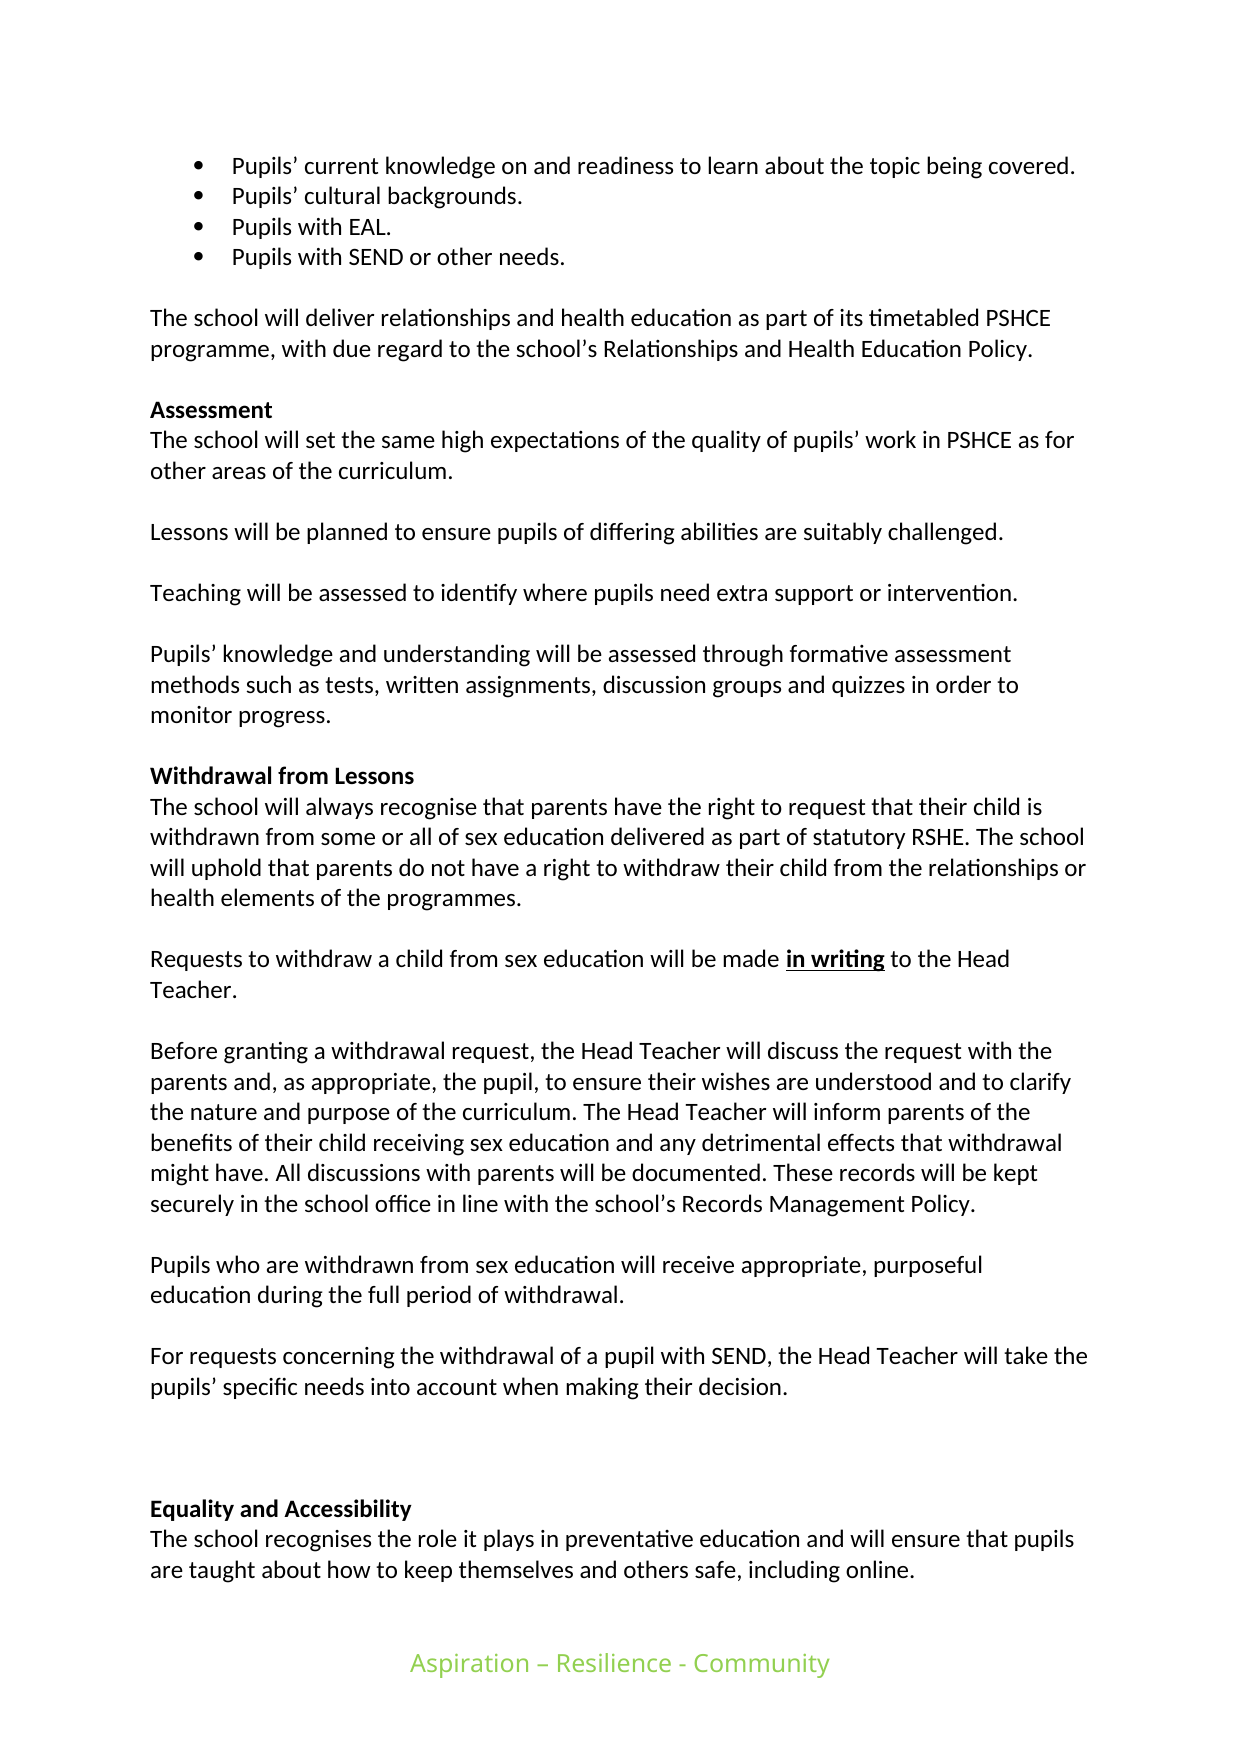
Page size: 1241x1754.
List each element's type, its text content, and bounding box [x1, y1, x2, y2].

text For requests concerning the withdrawal of a pupil with SEND, the Head Teacher will take the pupils’ specific needs into account when making their decision. [150, 1340, 1090, 1401]
list Pupils’ cultural backgrounds. [194, 181, 1090, 211]
text The school will always recognise that parents have the right to request that their child is withdrawn from some or all of sex education delivered as part of statutory RSHE. The school will uphold that parents do not have a right to withdraw their child from the relationships or health elements of the programmes. [150, 791, 1090, 913]
text The school recognises the role it plays in preventative education and will ensure that pupils are taught about how to keep themselves and others safe, including online. [150, 1523, 1090, 1584]
list Pupils’ current knowledge on and readiness to learn about the topic being covered. [194, 150, 1090, 181]
list Pupils with EAL. [194, 211, 1090, 242]
text The school will deliver relationships and health education as part of its timetabled PSHCE programme, with due regard to the school’s Relationships and Health Education Policy. [150, 303, 1090, 364]
text Assessment [150, 394, 1090, 425]
text Withdrawal from Lessons [150, 760, 1090, 791]
list Pupils with SEND or other needs. [194, 242, 1090, 272]
text Pupils’ knowledge and understanding will be assessed through formative assessment methods such as tests, written assignments, discussion groups and quizzes in order to monitor progress. [150, 638, 1090, 730]
text Pupils who are withdrawn from sex education will receive appropriate, purposeful education during the full period of withdrawal. [150, 1249, 1090, 1310]
text Requests to withdraw a child from sex education will be made in writing to the Head Teacher. [150, 943, 1090, 1004]
text Lessons will be planned to ensure pupils of differing abilities are suitably challenged. [150, 516, 1090, 547]
text Teaching will be assessed to identify where pupils need extra support or intervention. [150, 577, 1090, 608]
text Before granting a withdrawal request, the Head Teacher will discuss the request with the parents and, as appropriate, the pupil, to ensure their wishes are understood and to clarify the nature and purpose of the curriculum. The Head Teacher will inform parents of the benefits of their child receiving sex education and any detrimental effects that withdrawal might have. All discussions with parents will be documented. These records will be kept securely in the school office in line with the school’s Records Management Policy. [150, 1035, 1090, 1218]
text Equality and Accessibility [150, 1493, 1090, 1523]
text The school will set the same high expectations of the quality of pupils’ work in PSHCE as for other areas of the curriculum. [150, 425, 1090, 486]
